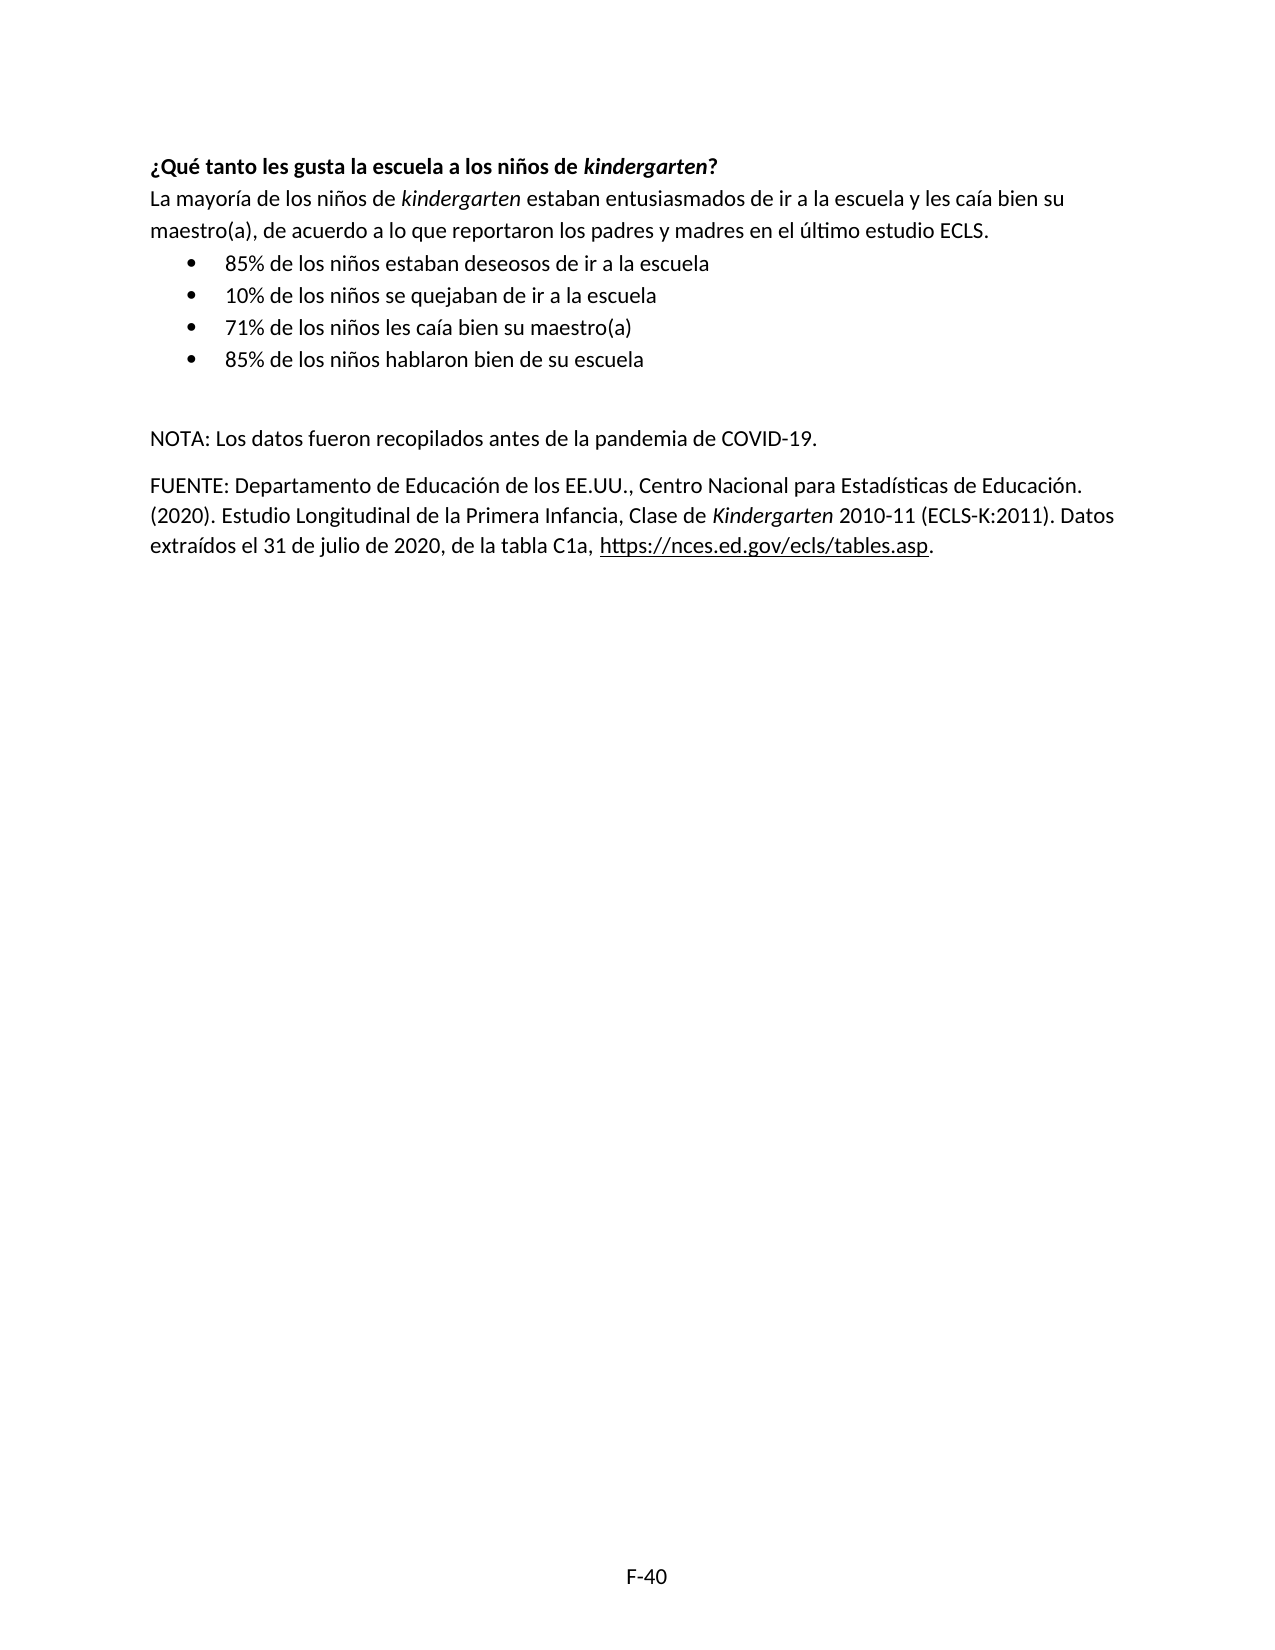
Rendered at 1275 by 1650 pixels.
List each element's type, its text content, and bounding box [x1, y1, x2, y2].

list 10% de los niños se quejaban de ir a la escuela [187, 281, 1143, 309]
list 85% de los niños estaban deseosos de ir a la escuela [187, 249, 1143, 277]
text FUENTE: Departamento de Educación de los EE.UU., Centro Nacional para Estadísticas de Educación. (2020). Estudio Longitudinal de la Primera Infancia, Clase de Kindergarten 2010-11 (ECLS-K:2011). Datos extraídos el 31 de julio de 2020, de la tabla C1a, https://nces.ed.gov/ecls/tables.asp. [150, 471, 1143, 560]
list 71% de los niños les caía bien su maestro(a) [187, 313, 1143, 341]
list 85% de los niños hablaron bien de su escuela [187, 345, 1143, 373]
text ¿Qué tanto les gusta la escuela a los niños de kindergarten? [150, 152, 1143, 180]
text La mayoría de los niños de kindergarten estaban entusiasmados de ir a la escuela y les caía bien su maestro(a), de acuerdo a lo que reportaron los padres y madres en el último estudio ECLS. [150, 184, 1143, 244]
text NOTA: Los datos fueron recopilados antes de la pandemia de COVID-19. [150, 424, 1143, 452]
